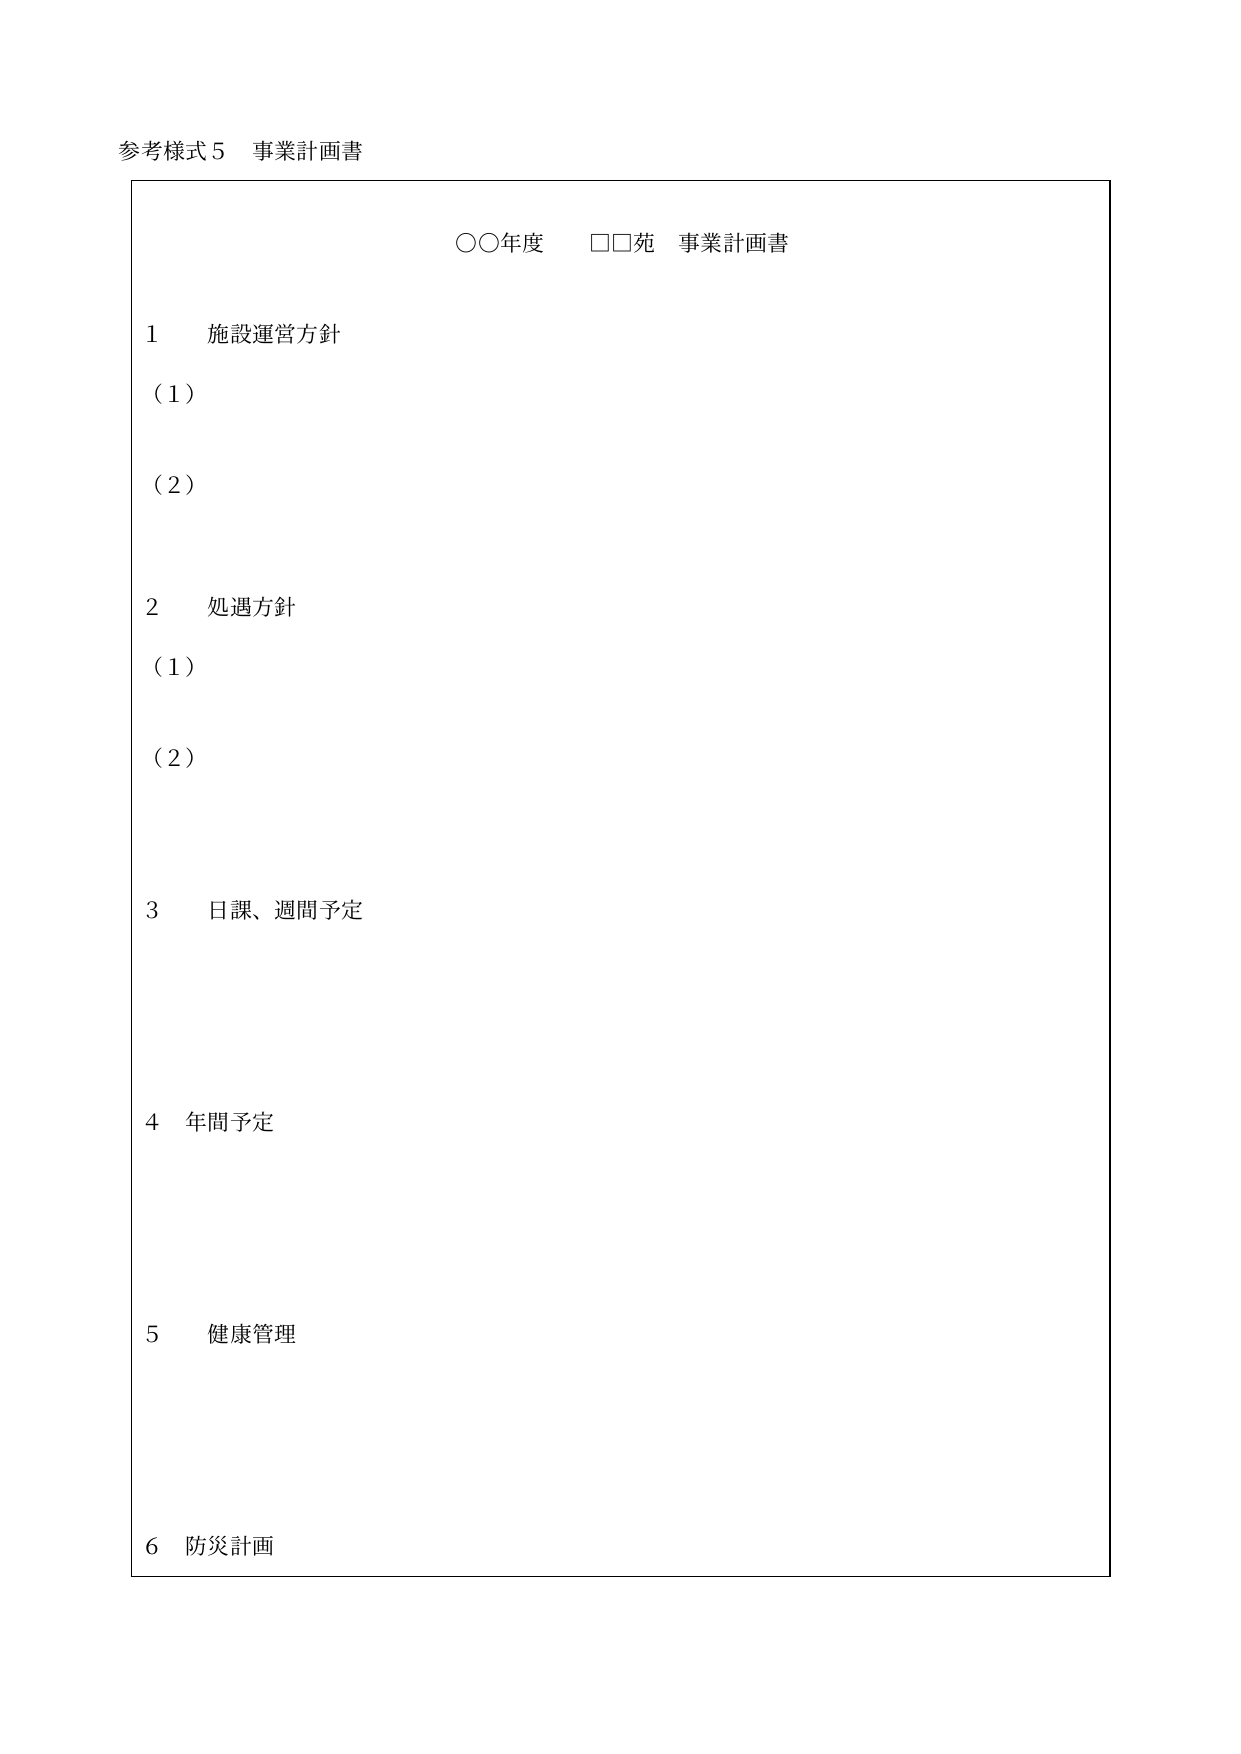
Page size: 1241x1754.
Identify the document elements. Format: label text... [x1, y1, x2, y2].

text 参考様式５ 事業計画書 [118, 119, 1122, 180]
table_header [132, 181, 1109, 1576]
